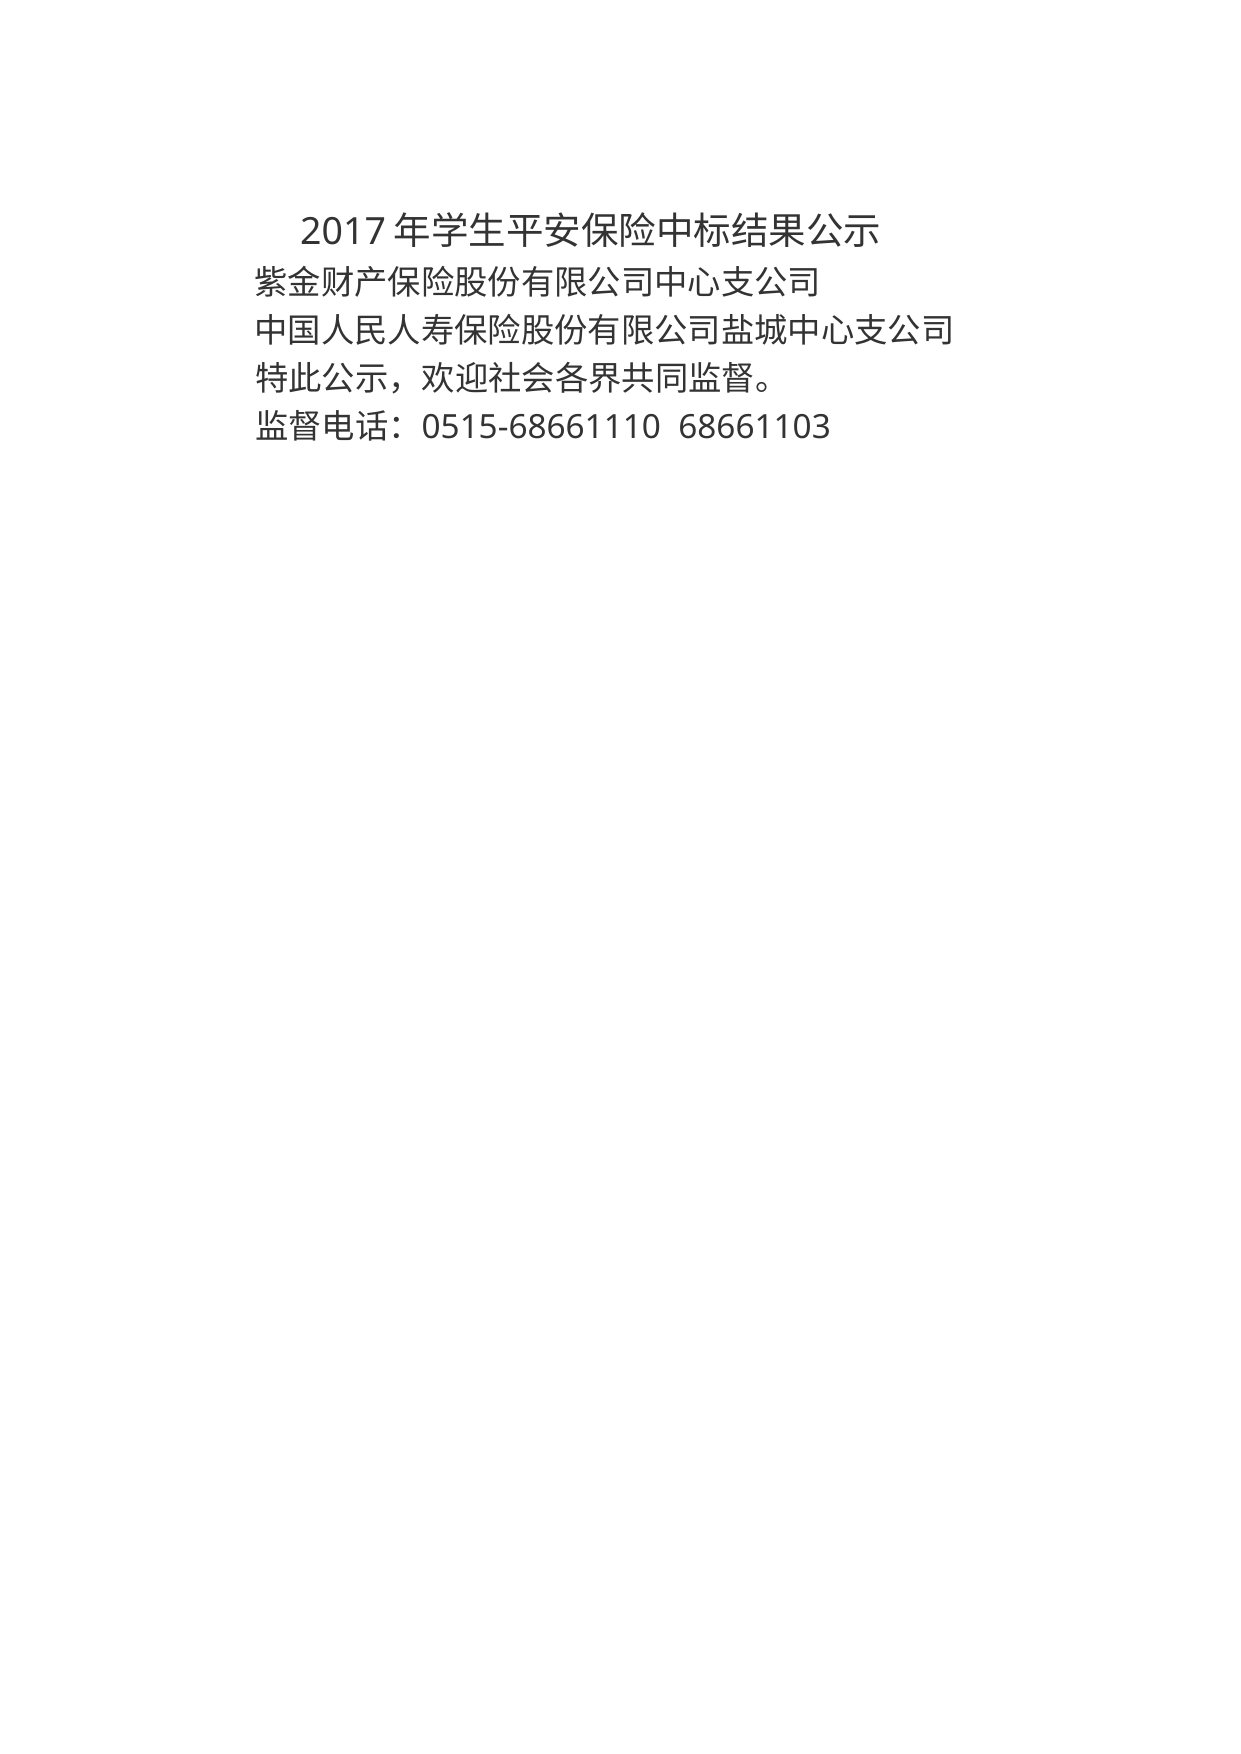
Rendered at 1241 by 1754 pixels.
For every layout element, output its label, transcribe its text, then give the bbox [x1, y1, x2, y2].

text 特此公示，欢迎社会各界共同监督。 [187, 352, 1053, 400]
text 2017年学生平安保险中标结果公示 [187, 201, 1053, 256]
text 中国人民人寿保险股份有限公司盐城中心支公司 [187, 304, 1053, 352]
text 紫金财产保险股份有限公司中心支公司 [187, 256, 1053, 304]
text 监督电话：0515-68661110 68661103 [187, 400, 1053, 449]
